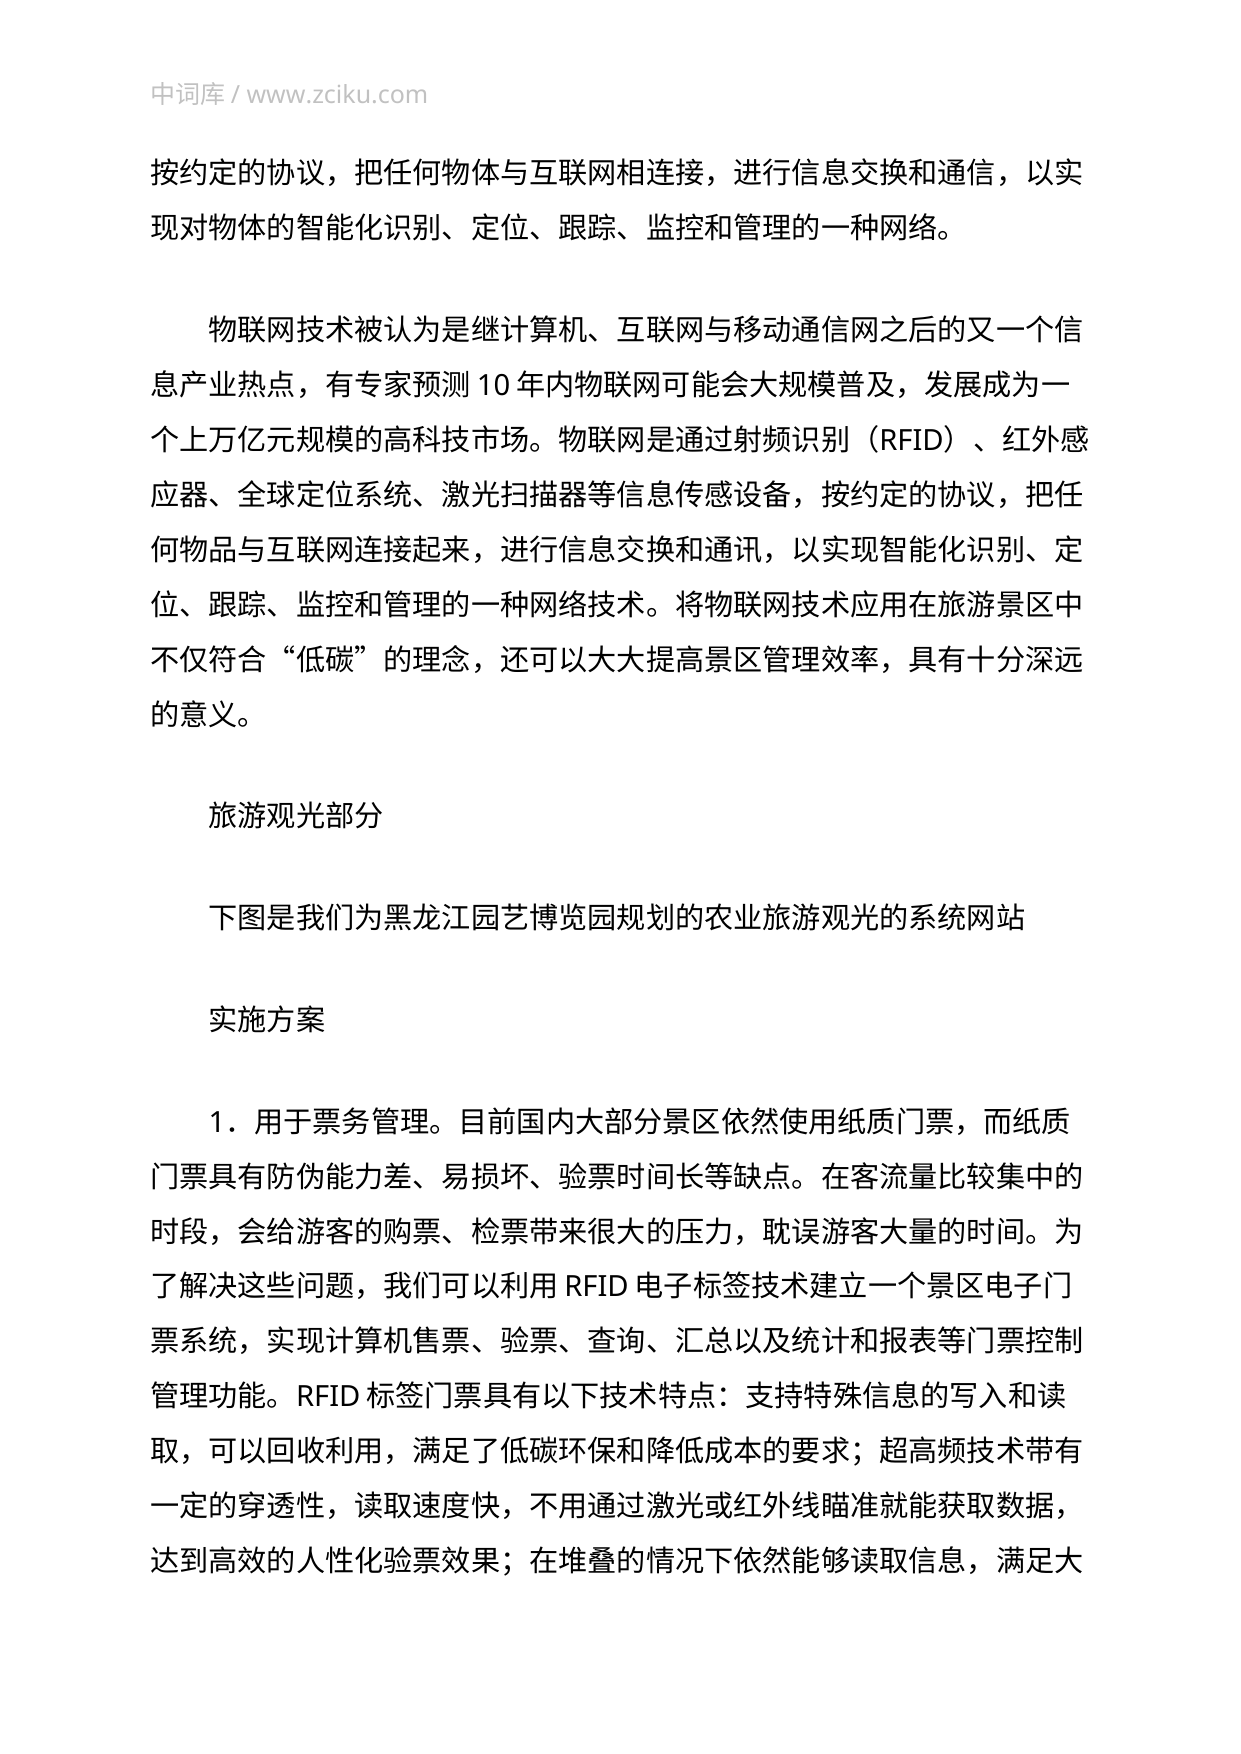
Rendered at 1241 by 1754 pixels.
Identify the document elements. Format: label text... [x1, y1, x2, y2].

text 物联网技术被认为是继计算机、互联网与移动通信网之后的又一个信息产业热点，有专家预测10年内物联网可能会大规模普及，发展成为一个上万亿元规模的高科技市场。物联网是通过射频识别（RFID）、红外感应器、全球定位系统、激光扫描器等信息传感设备，按约定的协议，把任何物品与互联网连接起来，进行信息交换和通讯，以实现智能化识别、定位、跟踪、监控和管理的一种网络技术。将物联网技术应用在旅游景区中不仅符合“低碳”的理念，还可以大大提高景区管理效率，具有十分深远的意义。 [150, 307, 1090, 733]
text 旅游观光部分 [150, 793, 1090, 835]
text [150, 1098, 1090, 1580]
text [150, 150, 1090, 247]
text 下图是我们为黑龙江园艺博览园规划的农业旅游观光的系统网站 [150, 895, 1090, 937]
text 实施方案 [150, 996, 1090, 1039]
